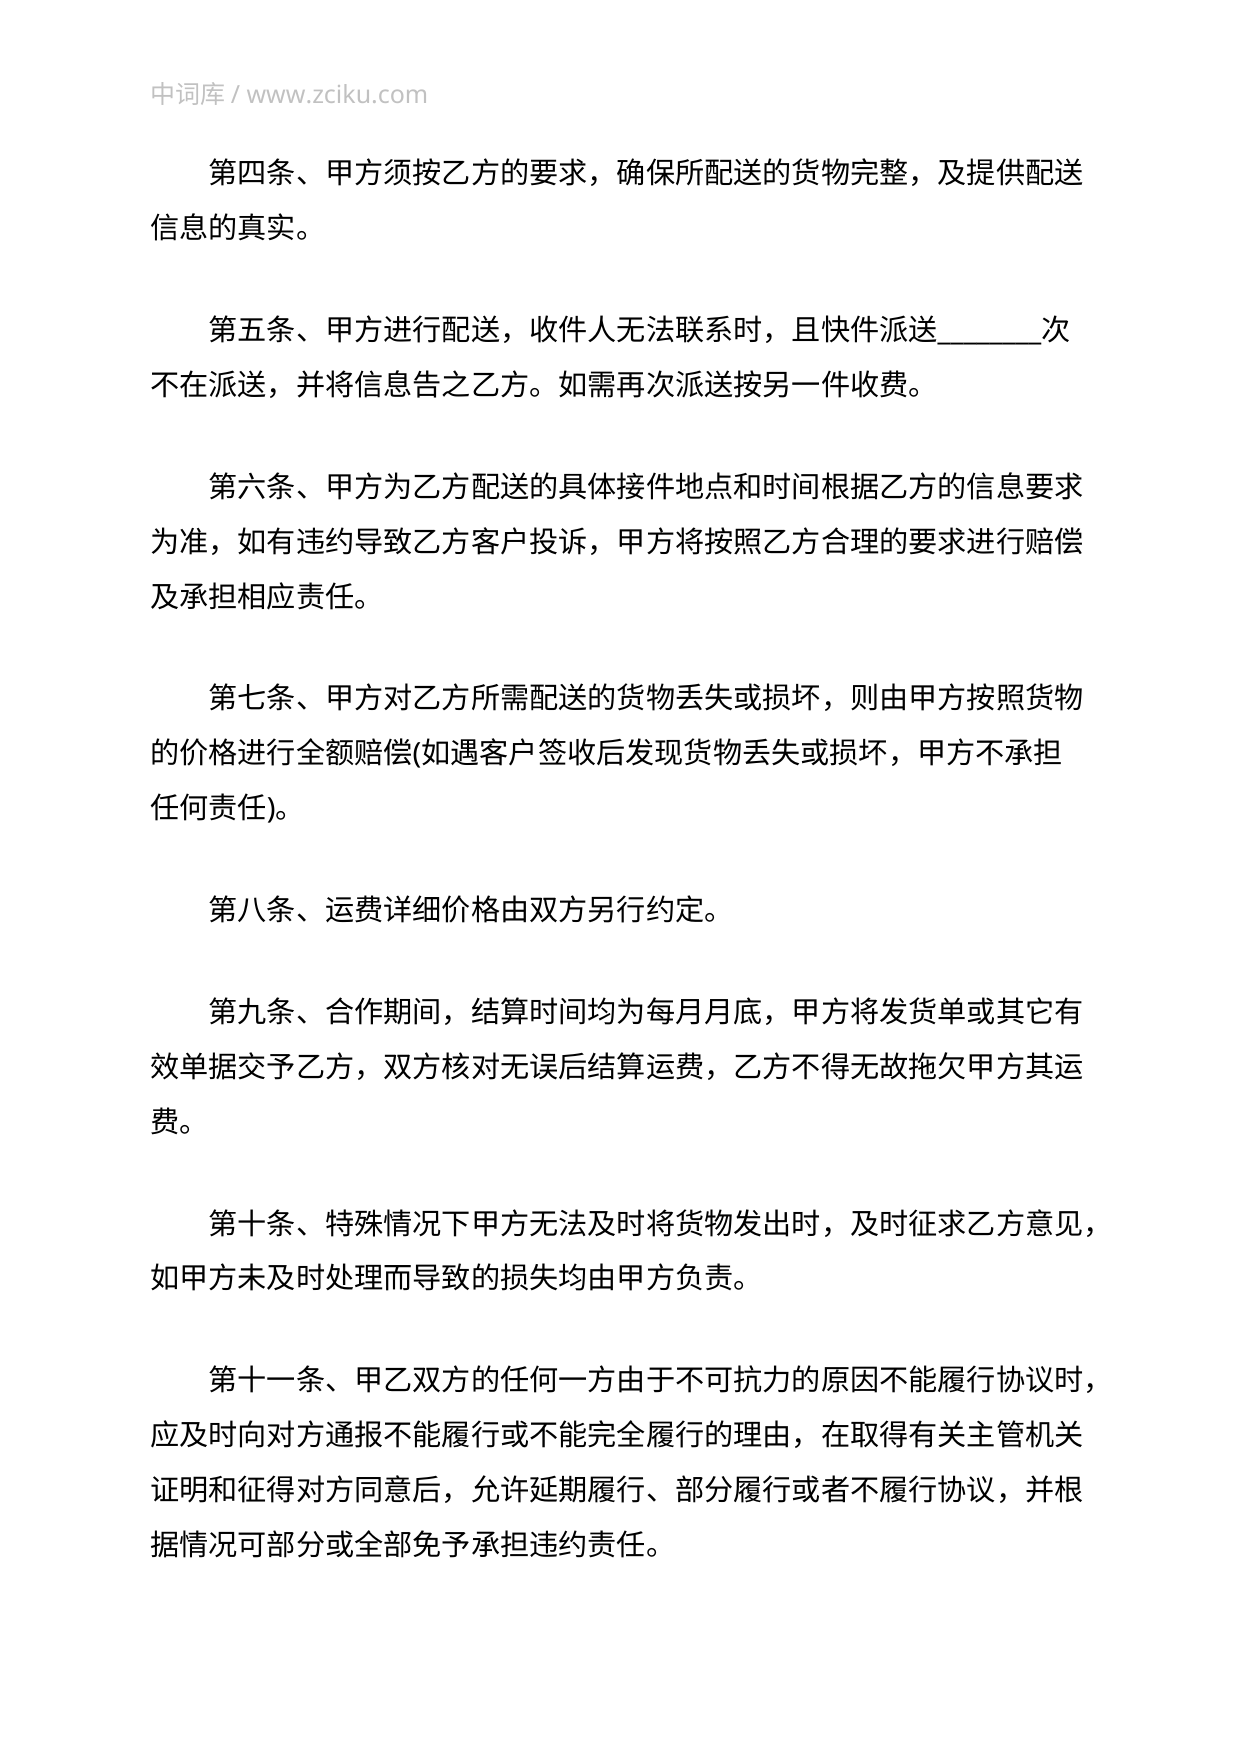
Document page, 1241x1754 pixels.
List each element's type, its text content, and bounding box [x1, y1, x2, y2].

text 第五条、甲方进行配送，收件人无法联系时，且快件派送________次不在派送，并将信息告之乙方。如需再次派送按另一件收费。 [150, 307, 1090, 404]
text 第六条、甲方为乙方配送的具体接件地点和时间根据乙方的信息要求为准，如有违约导致乙方客户投诉，甲方将按照乙方合理的要求进行赔偿及承担相应责任。 [150, 463, 1090, 616]
text 第十一条、甲乙双方的任何一方由于不可抗力的原因不能履行协议时，应及时向对方通报不能履行或不能完全履行的理由，在取得有关主管机关证明和征得对方同意后，允许延期履行、部分履行或者不履行协议，并根据情况可部分或全部免予承担违约责任。 [150, 1357, 1090, 1564]
text 第七条、甲方对乙方所需配送的货物丢失或损坏，则由甲方按照货物的价格进行全额赔偿(如遇客户签收后发现货物丢失或损坏，甲方不承担任何责任)。 [150, 675, 1090, 827]
text 第八条、运费详细价格由双方另行约定。 [150, 887, 1090, 929]
text 第四条、甲方须按乙方的要求，确保所配送的货物完整，及提供配送信息的真实。 [150, 150, 1090, 247]
text 第九条、合作期间，结算时间均为每月月底，甲方将发货单或其它有效单据交予乙方，双方核对无误后结算运费，乙方不得无故拖欠甲方其运费。 [150, 989, 1090, 1141]
text 第十条、特殊情况下甲方无法及时将货物发出时，及时征求乙方意见，如甲方未及时处理而导致的损失均由甲方负责。 [150, 1200, 1090, 1297]
